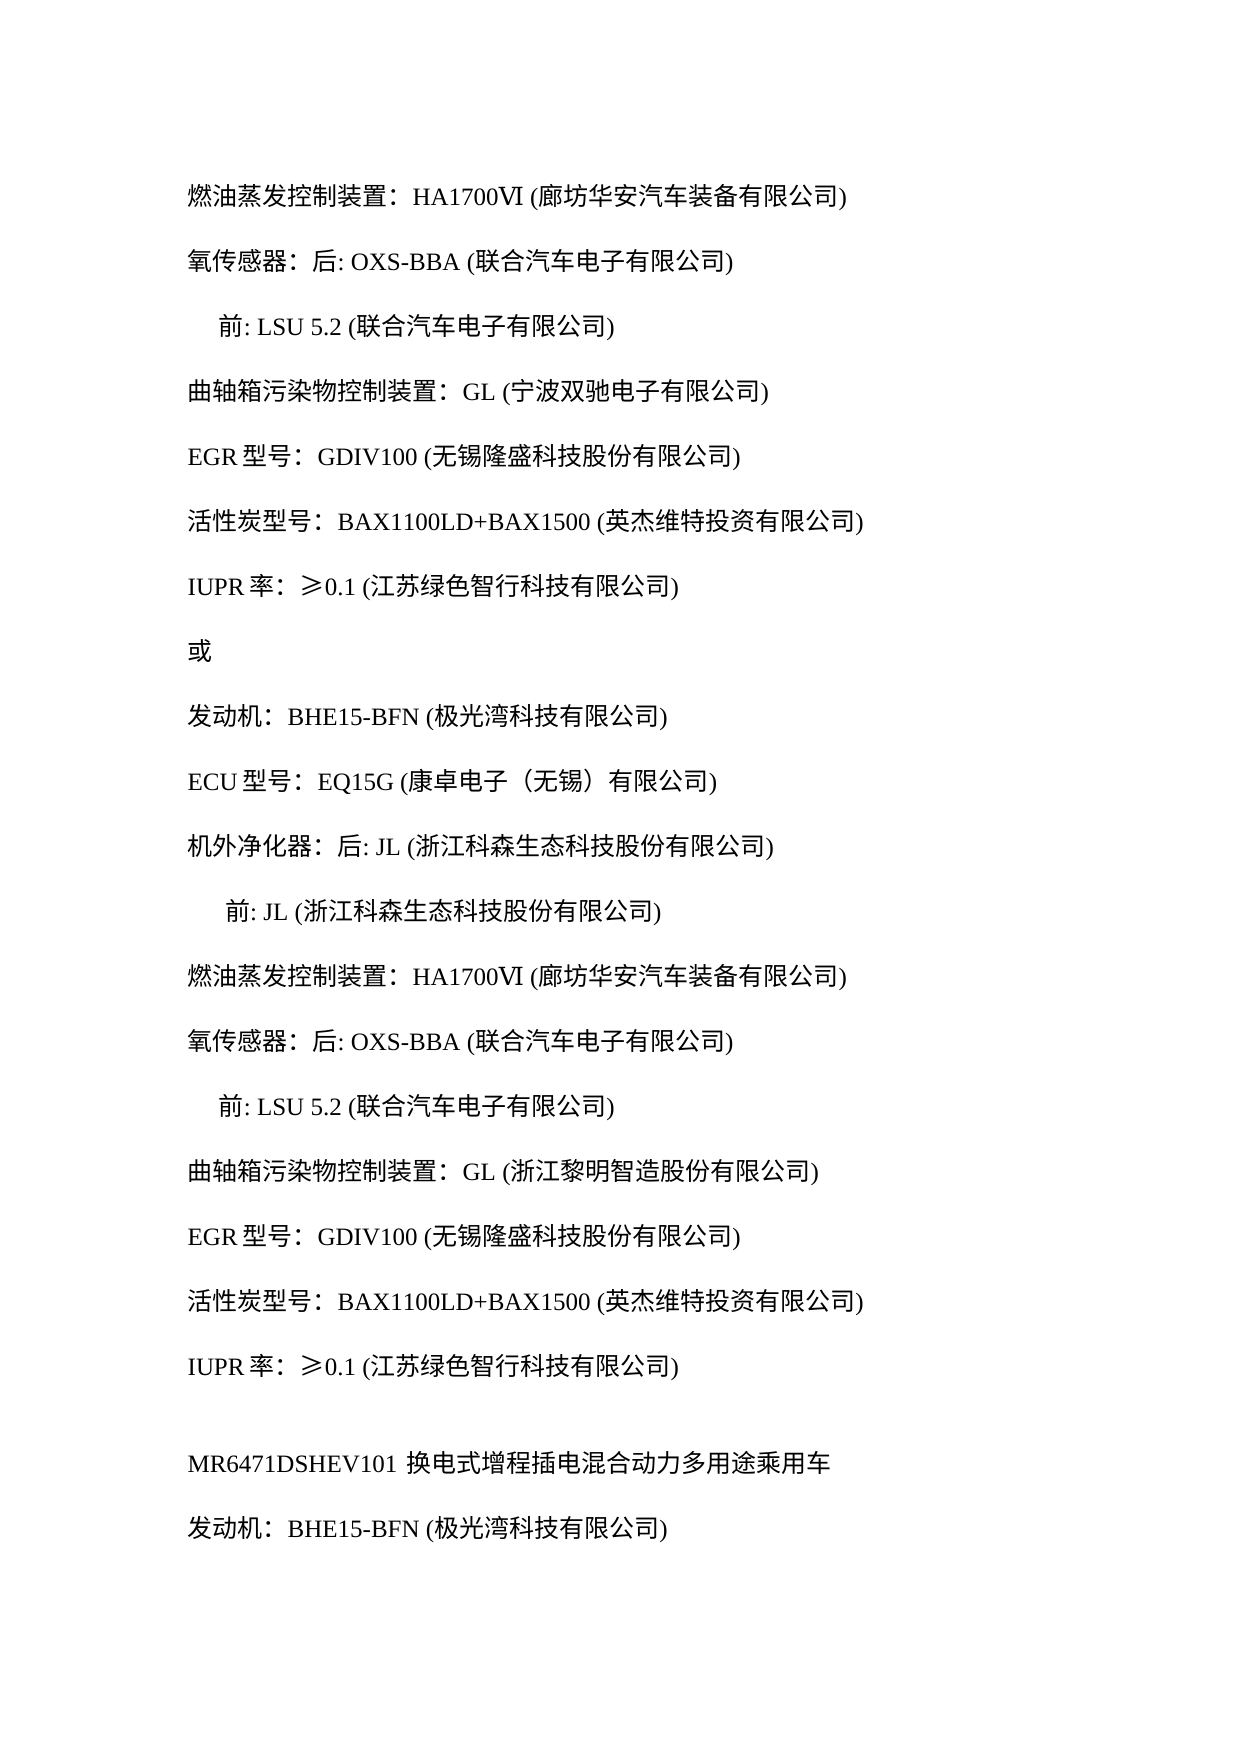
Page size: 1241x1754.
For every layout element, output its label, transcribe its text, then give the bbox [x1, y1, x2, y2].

text 活性炭型号：BAX1100LD+BAX1500 (英杰维特投资有限公司) [187, 1267, 1053, 1332]
text IUPR率：≥0.1 (江苏绿色智行科技有限公司) [187, 1332, 1053, 1397]
text EGR型号：GDIV100 (无锡隆盛科技股份有限公司) [187, 422, 1053, 487]
text 前: LSU 5.2 (联合汽车电子有限公司) [187, 292, 1053, 357]
text 前: LSU 5.2 (联合汽车电子有限公司) [187, 1072, 1053, 1137]
text 前: JL (浙江科森生态科技股份有限公司) [187, 877, 1053, 942]
text IUPR率：≥0.1 (江苏绿色智行科技有限公司) [187, 552, 1053, 617]
text 曲轴箱污染物控制装置：GL (浙江黎明智造股份有限公司) [187, 1137, 1053, 1202]
text 燃油蒸发控制装置：HA1700Ⅵ (廊坊华安汽车装备有限公司) [187, 942, 1053, 1007]
text 氧传感器：后: OXS-BBA (联合汽车电子有限公司) [187, 1007, 1053, 1072]
text 或 [187, 617, 1053, 682]
text 曲轴箱污染物控制装置：GL (宁波双驰电子有限公司) [187, 357, 1053, 422]
text ECU型号：EQ15G (康卓电子（无锡）有限公司) [187, 747, 1053, 812]
text 氧传感器：后: OXS-BBA (联合汽车电子有限公司) [187, 227, 1053, 292]
text EGR型号：GDIV100 (无锡隆盛科技股份有限公司) [187, 1202, 1053, 1267]
text 发动机：BHE15-BFN (极光湾科技有限公司) [187, 682, 1053, 747]
text 机外净化器：后: JL (浙江科森生态科技股份有限公司) [187, 812, 1053, 877]
text 活性炭型号：BAX1100LD+BAX1500 (英杰维特投资有限公司) [187, 487, 1053, 552]
text 燃油蒸发控制装置：HA1700Ⅵ (廊坊华安汽车装备有限公司) [187, 162, 1053, 227]
text 发动机：BHE15-BFN (极光湾科技有限公司) [187, 1494, 1053, 1559]
text MR6471DSHEV101 换电式增程插电混合动力多用途乘用车 [187, 1429, 1053, 1494]
